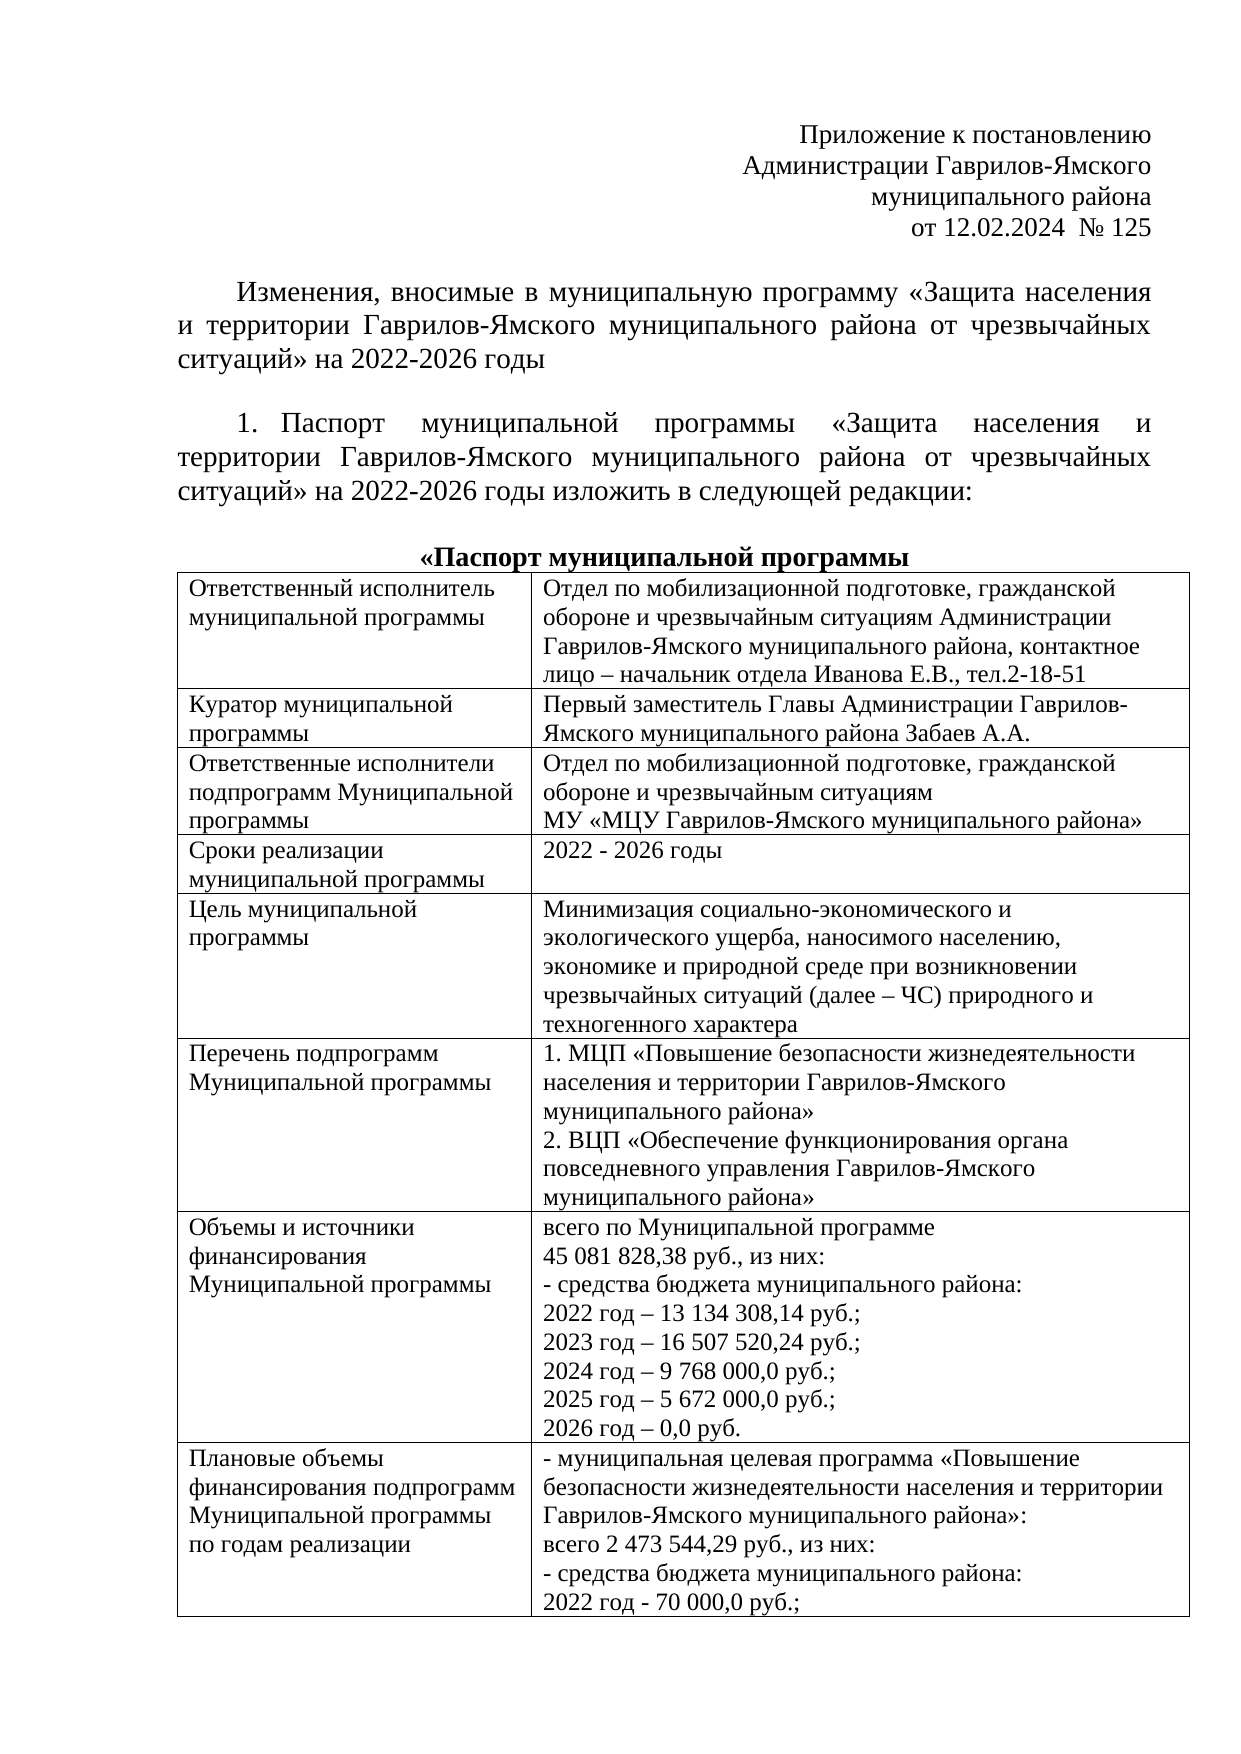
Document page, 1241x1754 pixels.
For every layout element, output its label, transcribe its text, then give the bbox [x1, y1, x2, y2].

text муниципального района [177, 180, 1152, 212]
table_cell Объемы и источники финансирования Муниципальной программы [178, 1212, 531, 1442]
text Приложение к постановлению [177, 118, 1152, 149]
table_cell 2022 - 2026 годы [532, 835, 1189, 893]
table_cell всего по Муниципальной программе 45 081 828,38 руб., из них: - средства бюджета муниципального района: 2022 год – 13 134 308,14 руб.; 2023 год – 16 507 520,24 руб.; 2024 год – 9 768 000,0 руб.; 2025 год – 5 672 000,0 руб.; 2026 год – 0,0 руб. [532, 1212, 1189, 1442]
list Паспорт муниципальной программы «Защита населения и территории Гаврилов-Ямского муниципального района от чрезвычайных ситуаций» на 2022-2026 годы изложить в следующей редакции: [177, 406, 1152, 506]
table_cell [532, 1443, 1189, 1616]
table_cell Первый заместитель Главы Администрации Гаврилов-Ямского муниципального района Забаев А.А. [532, 689, 1189, 747]
table_cell Минимизация социально-экономического и экологического ущерба, наносимого населению, экономике и природной среде при возникновении чрезвычайных ситуаций (далее – ЧС) природного и техногенного характера [532, 894, 1189, 1037]
text «Паспорт муниципальной программы [177, 540, 1152, 572]
table_cell Куратор муниципальной программы [178, 689, 531, 747]
table_cell Перечень подпрограмм Муниципальной программы [178, 1039, 531, 1211]
table_cell Ответственные исполнители подпрограмм Муниципальной программы [178, 748, 531, 834]
text Администрации Гаврилов-Ямского [177, 149, 1152, 180]
table_header Отдел по мобилизационной подготовке, гражданской обороне и чрезвычайным ситуациям Администрации Гаврилов-Ямского муниципального района, контактное лицо – начальник отдела Иванова Е.В., тел.2-18-51 [532, 573, 1189, 688]
text от 12.02.2024 № 125 [177, 212, 1152, 243]
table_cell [178, 1443, 531, 1616]
text Изменения, вносимые в муниципальную программу «Защита населения и территории Гаврилов-Ямского муниципального района от чрезвычайных ситуаций» на 2022-2026 годы [177, 274, 1152, 374]
table_cell 1. МЦП «Повышение безопасности жизнедеятельности населения и территории Гаврилов-Ямского муниципального района» 2. ВЦП «Обеспечение функционирования органа повседневного управления Гаврилов-Ямского муниципального района» [532, 1039, 1189, 1211]
table_cell Цель муниципальной программы [178, 894, 531, 1037]
table_cell Сроки реализации муниципальной программы [178, 835, 531, 893]
table_header Ответственный исполнитель муниципальной программы [178, 573, 531, 688]
table_cell Отдел по мобилизационной подготовке, гражданской обороне и чрезвычайным ситуациям МУ «МЦУ Гаврилов-Ямского муниципального района» [532, 748, 1189, 834]
